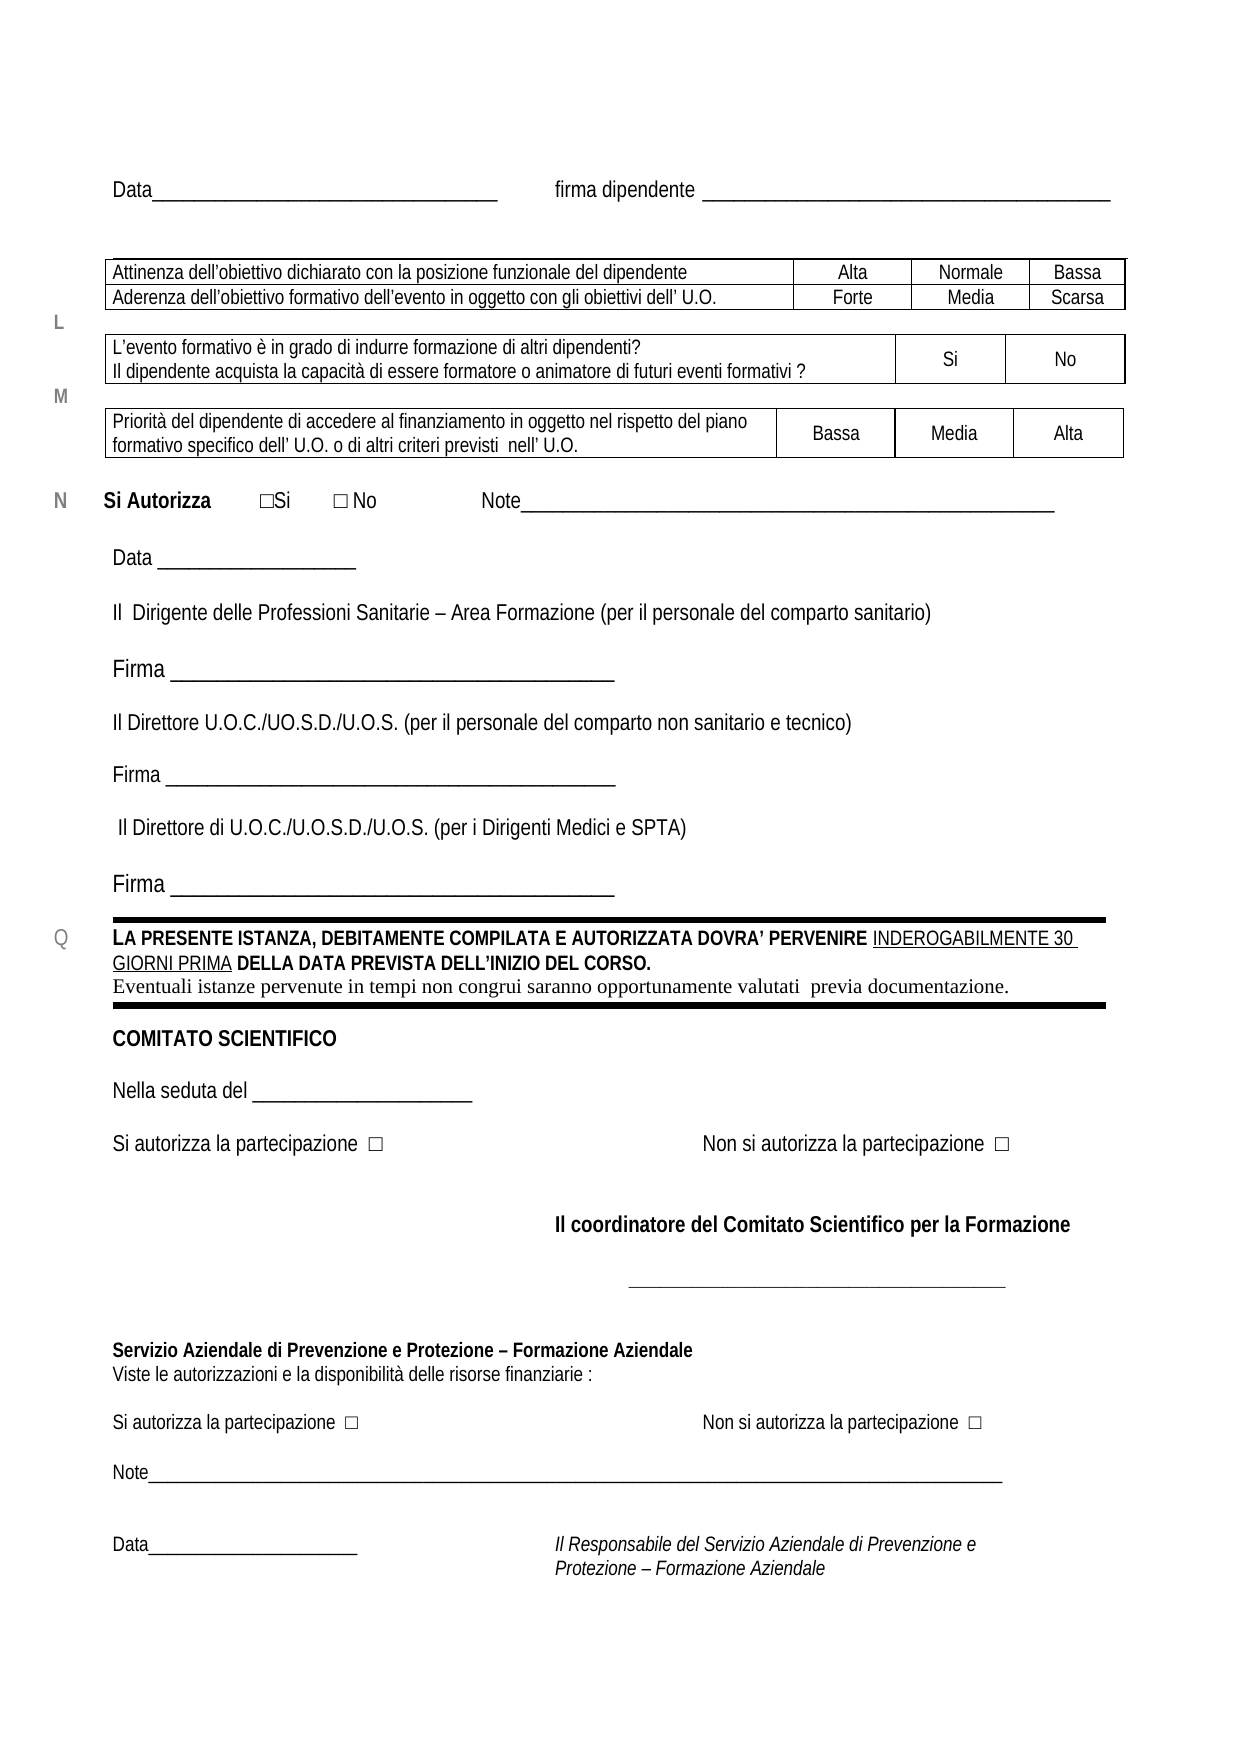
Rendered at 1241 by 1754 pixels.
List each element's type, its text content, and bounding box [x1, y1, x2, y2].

text Q LA PRESENTE ISTANZA, DEBITAMENTE COMPILATA E AUTORIZZATA DOVRA’ PERVENIRE INDEROGABILMENTE 30 GIORNI PRIMA DELLA DATA PREVISTA DELL’INIZIO DEL CORSO. [53, 924, 1128, 974]
text Si autorizza la partecipazione □ Non si autorizza la partecipazione □ [112, 1410, 1128, 1436]
text Firma _______________________________________ [112, 654, 1128, 682]
table_header Media [896, 409, 1013, 457]
text Il coordinatore del Comitato Scientifico per la Formazione [112, 1211, 1128, 1238]
table_header Alta [1014, 409, 1123, 457]
text Note__________________________________________________________________________________________ [112, 1460, 1128, 1484]
text N Si Autorizza □Si □ No Note___________________________________________________ [53, 487, 1128, 515]
table_cell Aderenza dell’obiettivo formativo dell’evento in oggetto con gli obiettivi dell’ U.O. [106, 285, 793, 309]
table_header Priorità del dipendente di accedere al finanziamento in oggetto nel rispetto del piano formativo specifico dell’ U.O. o di altri criteri previsti nell’ U.O. [106, 409, 776, 457]
text Firma _______________________________________ [112, 869, 1128, 898]
text Data______________________ Il Responsabile del Servizio Aziendale di Prevenzione e Protezione – Formazione Aziendale [112, 1532, 1128, 1579]
table_header Bassa [777, 409, 894, 457]
table_header L’evento formativo è in grado di indurre formazione di altri dipendenti? Il dipendente acquista la capacità di essere formatore o animatore di futuri eventi formativi ? [106, 335, 895, 383]
text ____________________________________ [112, 1264, 1128, 1290]
text Firma ___________________________________________ [112, 761, 1128, 788]
text Nella seduta del _____________________ [112, 1077, 1128, 1104]
table_header Si [896, 335, 1005, 383]
table_header Alta [794, 260, 911, 284]
text Data ___________________ [112, 544, 1128, 570]
text L [53, 310, 1128, 334]
table_cell Media [912, 285, 1029, 309]
table_header Bassa [1030, 260, 1124, 284]
text Il Direttore di U.O.C./U.O.S.D./U.O.S. (per i Dirigenti Medici e SPTA) [112, 814, 1128, 840]
table_header Attinenza dell’obiettivo dichiarato con la posizione funzionale del dipendente [106, 260, 793, 284]
table_header Normale [912, 260, 1029, 284]
text Il Dirigente delle Professioni Sanitarie – Area Formazione (per il personale del comparto sanitario) [112, 599, 1128, 625]
table_cell Forte [794, 285, 911, 309]
text Servizio Aziendale di Prevenzione e Protezione – Formazione Aziendale [112, 1338, 1128, 1362]
text Viste le autorizzazioni e la disponibilità delle risorse finanziarie : [112, 1362, 1128, 1386]
text M [53, 384, 1128, 408]
text Il Direttore U.O.C./UO.S.D./U.O.S. (per il personale del comparto non sanitario e tecnico) [112, 709, 1128, 735]
table_header No [1006, 335, 1124, 383]
text COMITATO SCIENTIFICO [112, 1025, 1128, 1051]
text Eventuali istanze pervenute in tempi non congrui saranno opportunamente valutati previa documentazione. [112, 974, 1128, 998]
table_cell Scarsa [1030, 285, 1124, 309]
text Data_________________________________ firma dipendente _______________________________________ [112, 176, 1128, 203]
text Si autorizza la partecipazione □ Non si autorizza la partecipazione □ [112, 1130, 1128, 1158]
